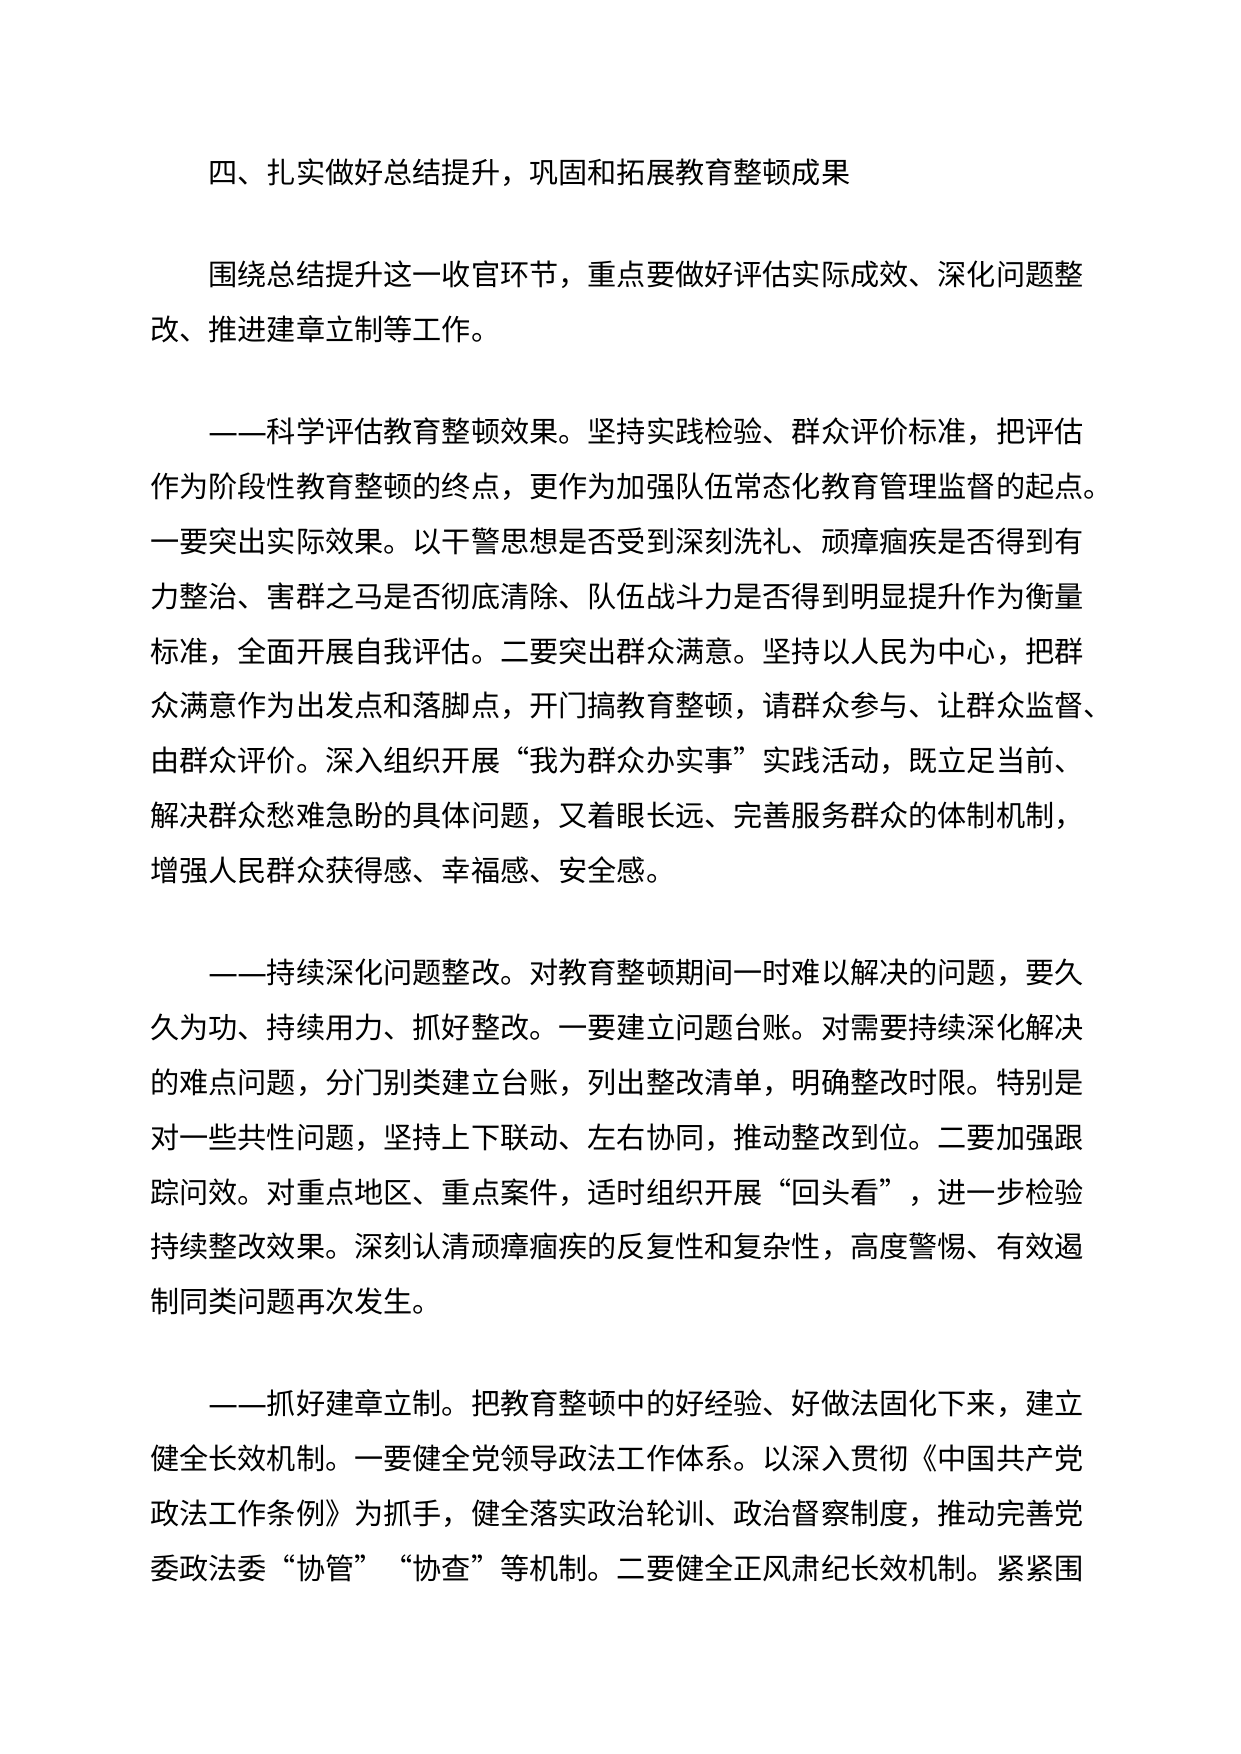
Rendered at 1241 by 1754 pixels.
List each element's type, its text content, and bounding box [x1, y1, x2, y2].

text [150, 1381, 1090, 1588]
text ——科学评估教育整顿效果。坚持实践检验、群众评价标准，把评估作为阶段性教育整顿的终点，更作为加强队伍常态化教育管理监督的起点。一要突出实际效果。以干警思想是否受到深刻洗礼、顽瘴痼疾是否得到有力整治、害群之马是否彻底清除、队伍战斗力是否得到明显提升作为衡量标准，全面开展自我评估。二要突出群众满意。坚持以人民为中心，把群众满意作为出发点和落脚点，开门搞教育整顿，请群众参与、让群众监督、由群众评价。深入组织开展“我为群众办实事”实践活动，既立足当前、解决群众愁难急盼的具体问题，又着眼长远、完善服务群众的体制机制，增强人民群众获得感、幸福感、安全感。 [150, 408, 1090, 890]
text 围绕总结提升这一收官环节，重点要做好评估实际成效、深化问题整改、推进建章立制等工作。 [150, 252, 1090, 349]
text 四、扎实做好总结提升，巩固和拓展教育整顿成果 [150, 150, 1090, 192]
text ——持续深化问题整改。对教育整顿期间一时难以解决的问题，要久久为功、持续用力、抓好整改。一要建立问题台账。对需要持续深化解决的难点问题，分门别类建立台账，列出整改清单，明确整改时限。特别是对一些共性问题，坚持上下联动、左右协同，推动整改到位。二要加强跟踪问效。对重点地区、重点案件，适时组织开展“回头看”，进一步检验持续整改效果。深刻认清顽瘴痼疾的反复性和复杂性，高度警惕、有效遏制同类问题再次发生。 [150, 949, 1090, 1321]
